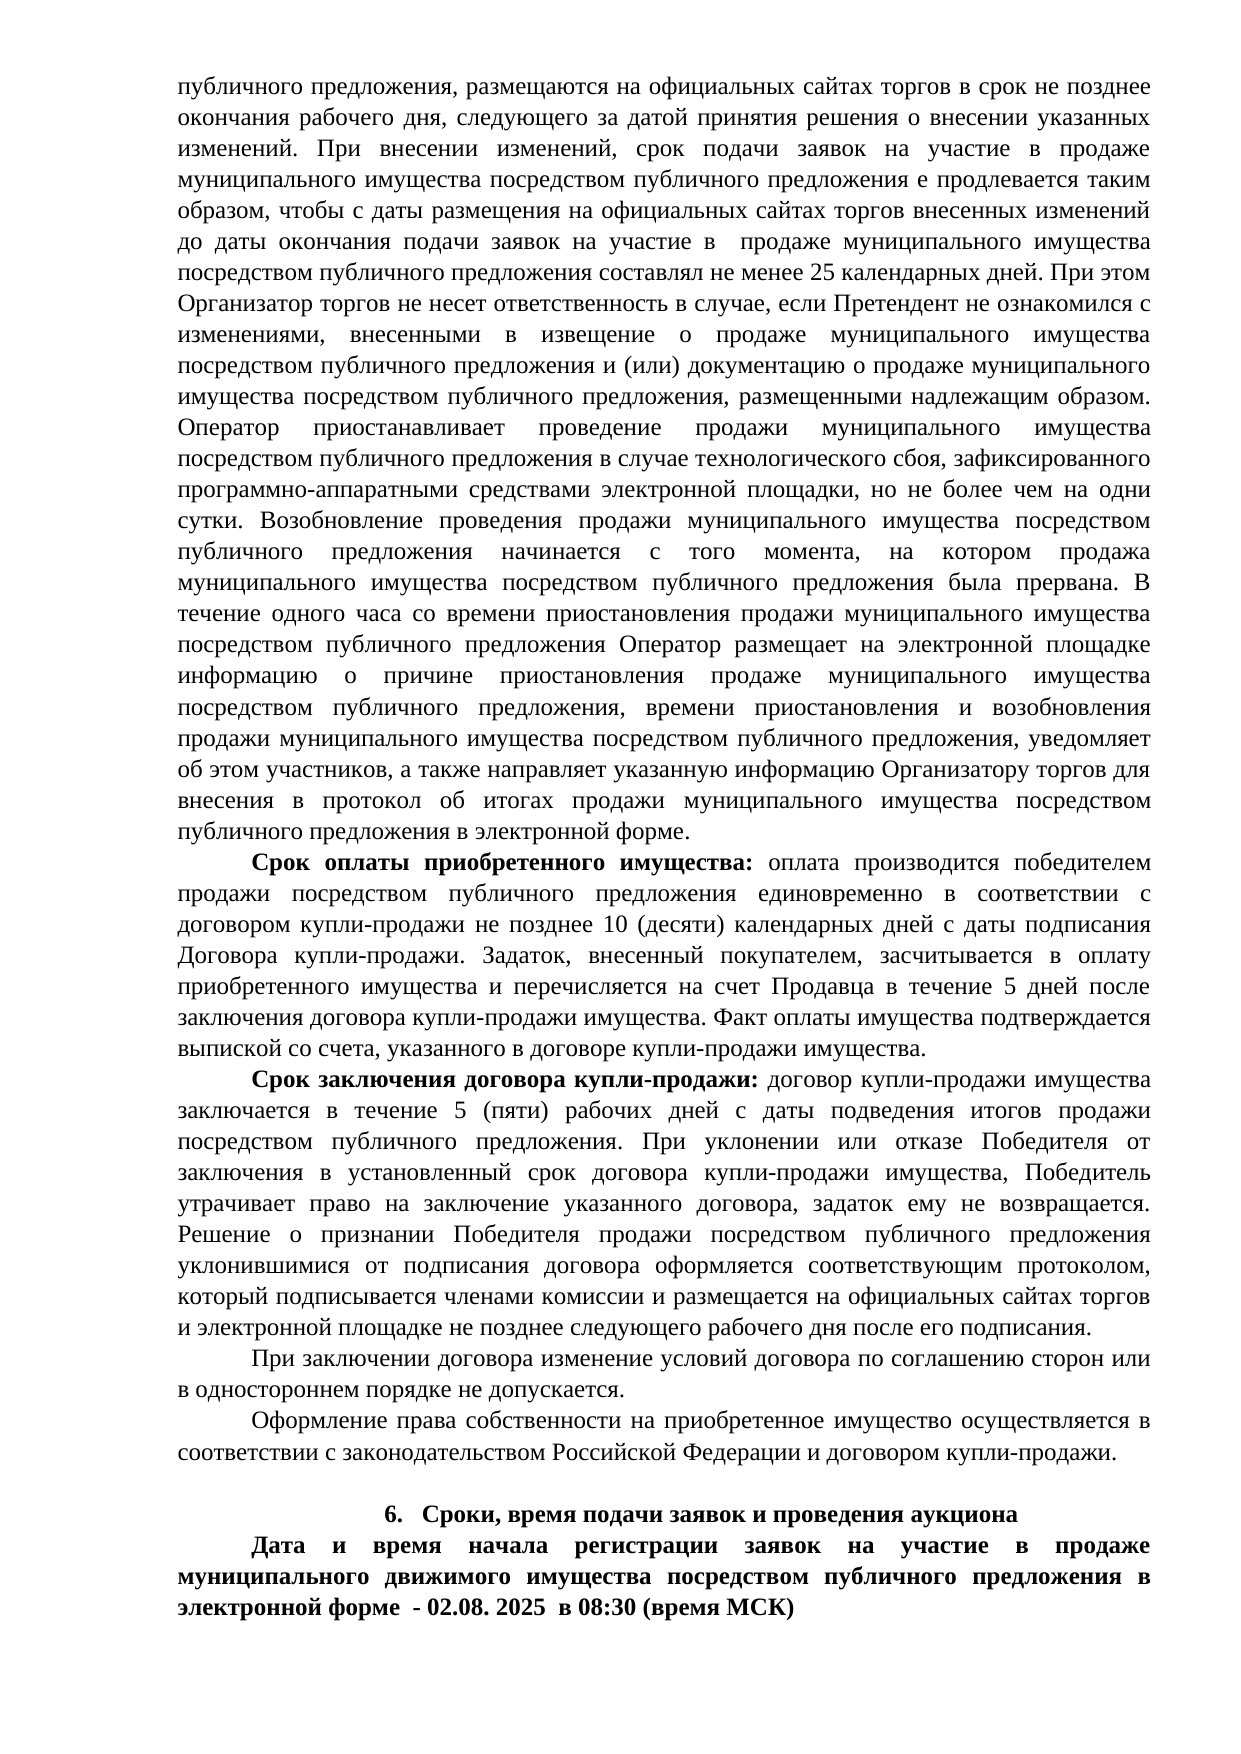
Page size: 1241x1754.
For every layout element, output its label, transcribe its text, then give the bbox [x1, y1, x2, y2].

list Сроки, время подачи заявок и проведения аукциона [251, 1499, 1152, 1527]
text Оформление права собственности на приобретенное имущество осуществляется в соответствии с законодательством Российской Федерации и договором купли-продажи. [177, 1406, 1152, 1465]
text Дата и время начала регистрации заявок на участие в продаже муниципального движимого имущества посредством публичного предложения в электронной форме - 02.08. 2025 в 08:30 (время МСК) [177, 1530, 1152, 1621]
text Срок оплаты приобретенного имущества: оплата производится победителем продажи посредством публичного предложения единовременно в соответствии с договором купли-продажи не позднее 10 (десяти) календарных дней с даты подписания Договора купли-продажи. Задаток, внесенный покупателем, засчитывается в оплату приобретенного имущества и перечисляется на счет Продавца в течение 5 дней после заключения договора купли-продажи имущества. Факт оплаты имущества подтверждается выпиской со счета, указанного в договоре купли-продажи имущества. [177, 847, 1152, 1062]
text При заключении договора изменение условий договора по соглашению сторон или в одностороннем порядке не допускается. [177, 1343, 1152, 1403]
text Срок заключения договора купли-продажи: договор купли-продажи имущества заключается в течение 5 (пяти) рабочих дней с даты подведения итогов продажи посредством публичного предложения. При уклонении или отказе Победителя от заключения в установленный срок договора купли-продажи имущества, Победитель утрачивает право на заключение указанного договора, задаток ему не возвращается. Решение о признании Победителя продажи посредством публичного предложения уклонившимися от подписания договора оформляется соответствующим протоколом, который подписывается членами комиссии и размещается на официальных сайтах торгов и электронной площадке не позднее следующего рабочего дня после его подписания. [177, 1064, 1152, 1341]
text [177, 71, 1152, 844]
